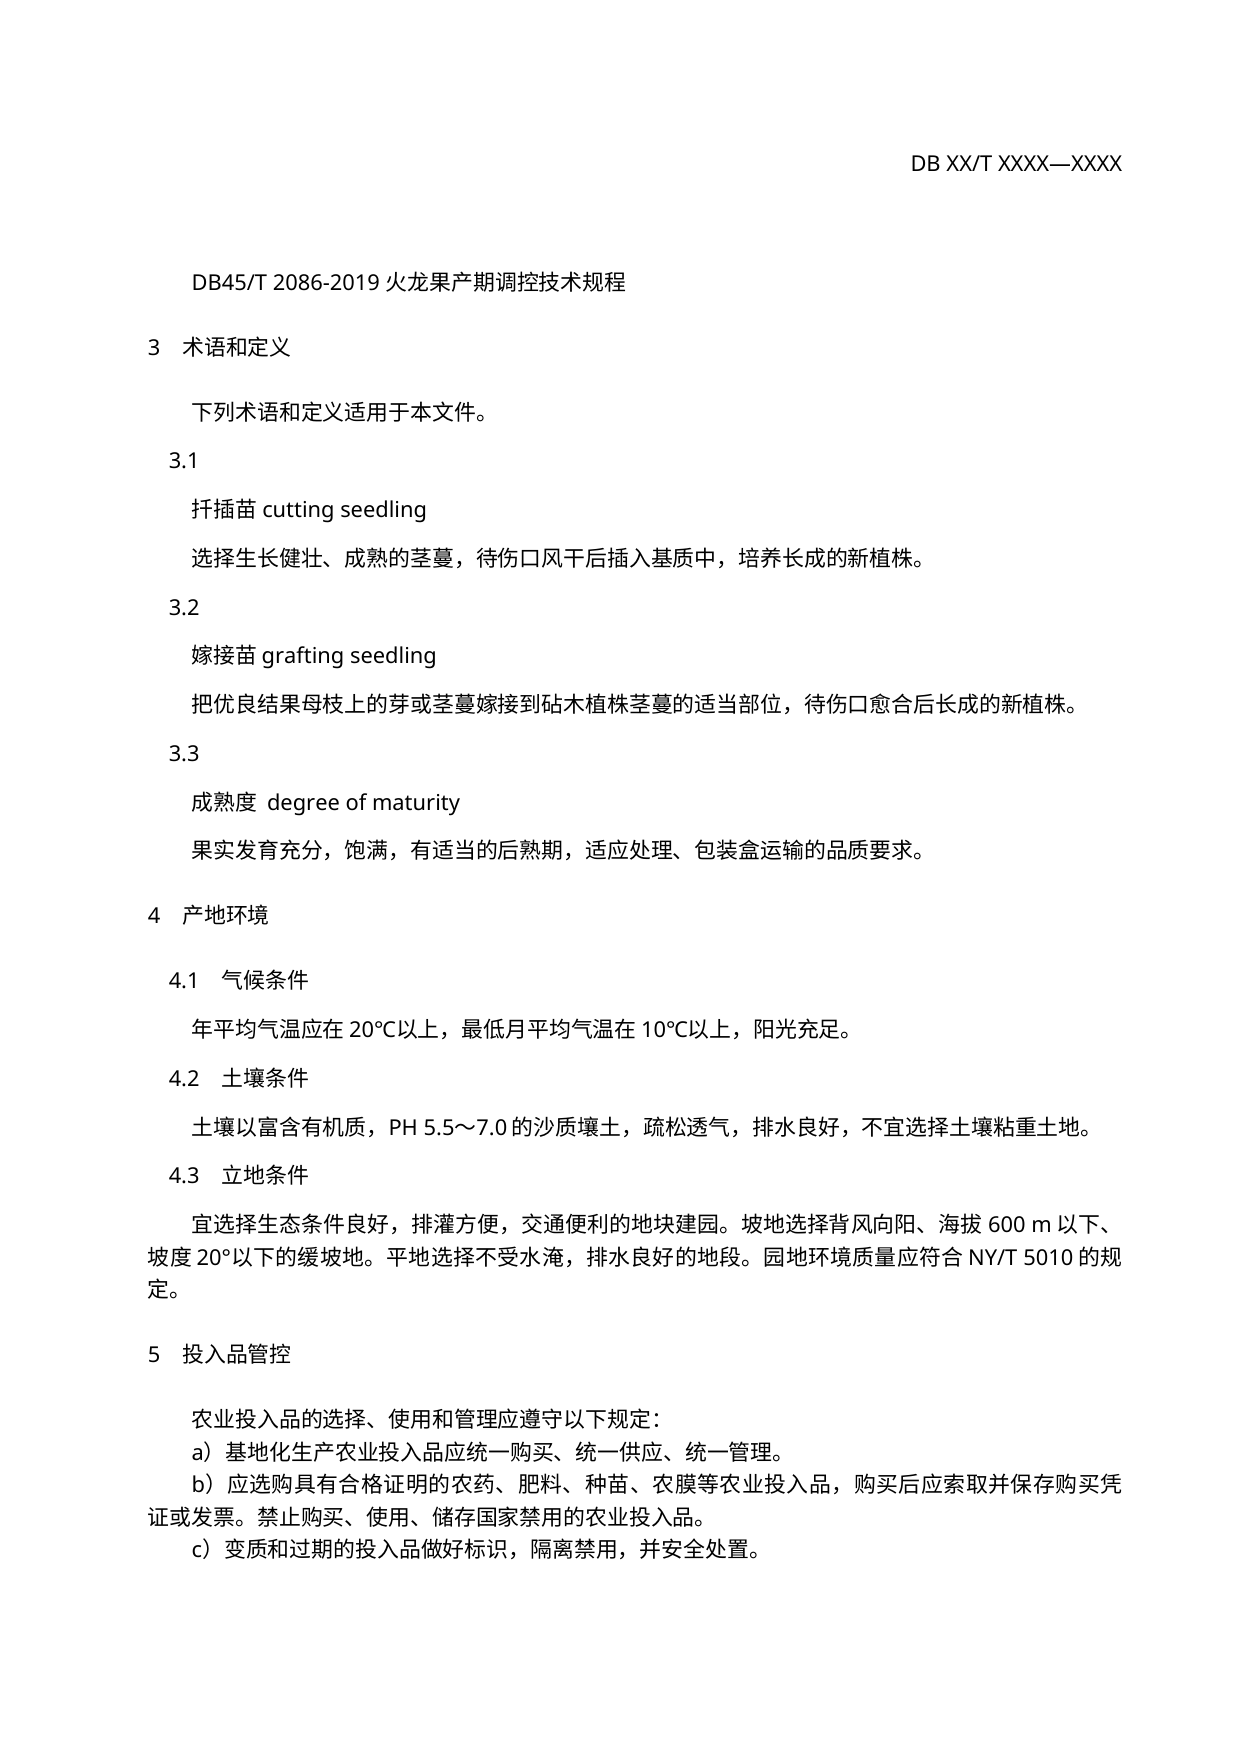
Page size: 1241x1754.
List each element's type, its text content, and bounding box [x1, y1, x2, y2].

text 土壤条件 [148, 1061, 1122, 1093]
list 应选购具有合格证明的农药、肥料、种苗、农膜等农业投入品，购买后应索取并保存购买凭证或发票。禁止购买、使用、储存国家禁用的农业投入品。 [148, 1467, 1122, 1532]
text 术语和定义 [148, 329, 1122, 362]
text 宜选择生态条件良好，排灌方便，交通便利的地块建园。坡地选择背风向阳、海拔600 m以下、坡度20°以下的缓坡地。平地选择不受水淹，排水良好的地段。园地环境质量应符合NY/T 5010的规定。 [148, 1207, 1122, 1304]
text 投入品管控 [148, 1337, 1122, 1369]
text 立地条件 [148, 1158, 1122, 1191]
text 果实发育充分，饱满，有适当的后熟期，适应处理、包装盒运输的品质要求。 [148, 833, 1122, 866]
text 土壤以富含有机质，PH 5.5～7.0的沙质壤土，疏松透气，排水良好，不宜选择土壤粘重土地。 [148, 1109, 1122, 1142]
list 基地化生产农业投入品应统一购买、统一供应、统一管理。 [148, 1434, 1122, 1467]
text 农业投入品的选择、使用和管理应遵守以下规定： [148, 1402, 1122, 1434]
list 变质和过期的投入品做好标识，隔离禁用，并安全处置。 [148, 1532, 1122, 1564]
text 气候条件 [148, 963, 1122, 996]
text 选择生长健壮、成熟的茎蔓，待伤口风干后插入基质中，培养长成的新植株。 [148, 541, 1122, 573]
text 产地环境 [148, 898, 1122, 931]
list 扦插苗 cutting seedling [148, 492, 1122, 524]
text 把优良结果母枝上的芽或茎蔓嫁接到砧木植株茎蔓的适当部位，待伤口愈合后长成的新植株。 [148, 687, 1122, 719]
list 成熟度 degree of maturity [148, 784, 1122, 817]
text DB45/T 2086-2019 火龙果产期调控技术规程 [148, 264, 1122, 297]
text 年平均气温应在20℃以上，最低月平均气温在10℃以上，阳光充足。 [148, 1012, 1122, 1044]
list 嫁接苗grafting seedling [148, 638, 1122, 671]
